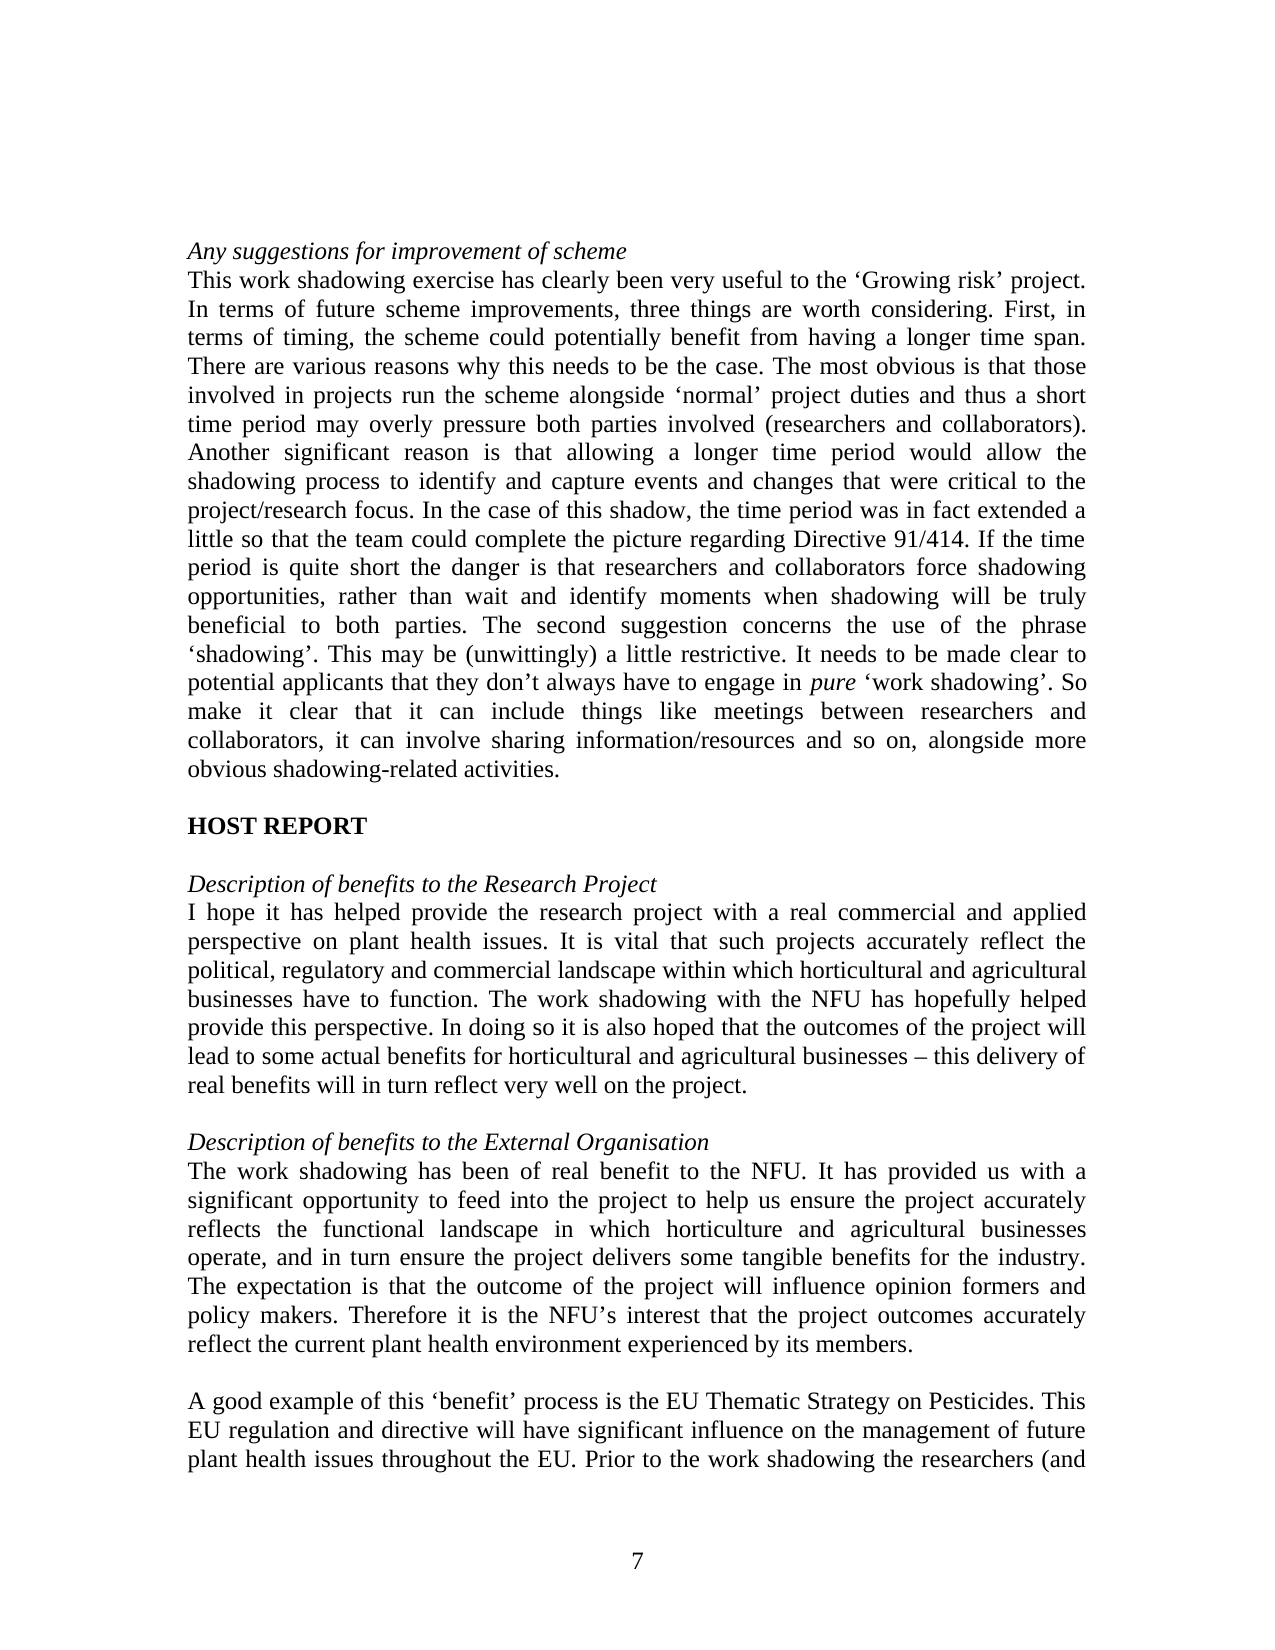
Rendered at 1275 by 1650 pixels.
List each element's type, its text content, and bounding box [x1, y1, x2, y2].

text Any suggestions for improvement of scheme [187, 236, 1087, 265]
text Description of benefits to the External Organisation [187, 1127, 1087, 1156]
text The work shadowing has been of real benefit to the NFU. It has provided us with a significant opportunity to feed into the project to help us ensure the project accurately reflects the functional landscape in which horticulture and agricultural businesses operate, and in turn ensure the project delivers some tangible benefits for the industry. The expectation is that the outcome of the project will influence opinion formers and policy makers. Therefore it is the NFU’s interest that the project outcomes accurately reflect the current plant health environment experienced by its members. [187, 1156, 1087, 1357]
text HOST REPORT [187, 811, 1087, 840]
text I hope it has helped provide the research project with a real commercial and applied perspective on plant health issues. It is vital that such projects accurately reflect the political, regulatory and commercial landscape within which horticultural and agricultural businesses have to function. The work shadowing with the NFU has hopefully helped provide this perspective. In doing so it is also hoped that the outcomes of the project will lead to some actual benefits for horticultural and agricultural businesses – this delivery of real benefits will in turn reflect very well on the project. [187, 897, 1087, 1099]
text Description of benefits to the Research Project [187, 869, 1087, 897]
text This work shadowing exercise has clearly been very useful to the ‘Growing risk’ project. In terms of future scheme improvements, three things are worth considering. First, in terms of timing, the scheme could potentially benefit from having a longer time span. There are various reasons why this needs to be the case. The most obvious is that those involved in projects run the scheme alongside ‘normal’ project duties and thus a short time period may overly pressure both parties involved (researchers and collaborators). Another significant reason is that allowing a longer time period would allow the shadowing process to identify and capture events and changes that were critical to the project/research focus. In the case of this shadow, the time period was in fact extended a little so that the team could complete the picture regarding Directive 91/414. If the time period is quite short the danger is that researchers and collaborators force shadowing opportunities, rather than wait and identify moments when shadowing will be truly beneficial to both parties. The second suggestion concerns the use of the phrase ‘shadowing’. This may be (unwittingly) a little restrictive. It needs to be made clear to potential applicants that they don’t always have to engage in pure ‘work shadowing’. So make it clear that it can include things like meetings between researchers and collaborators, it can involve sharing information/resources and so on, alongside more obvious shadowing-related activities. [187, 265, 1087, 782]
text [187, 1386, 1087, 1472]
